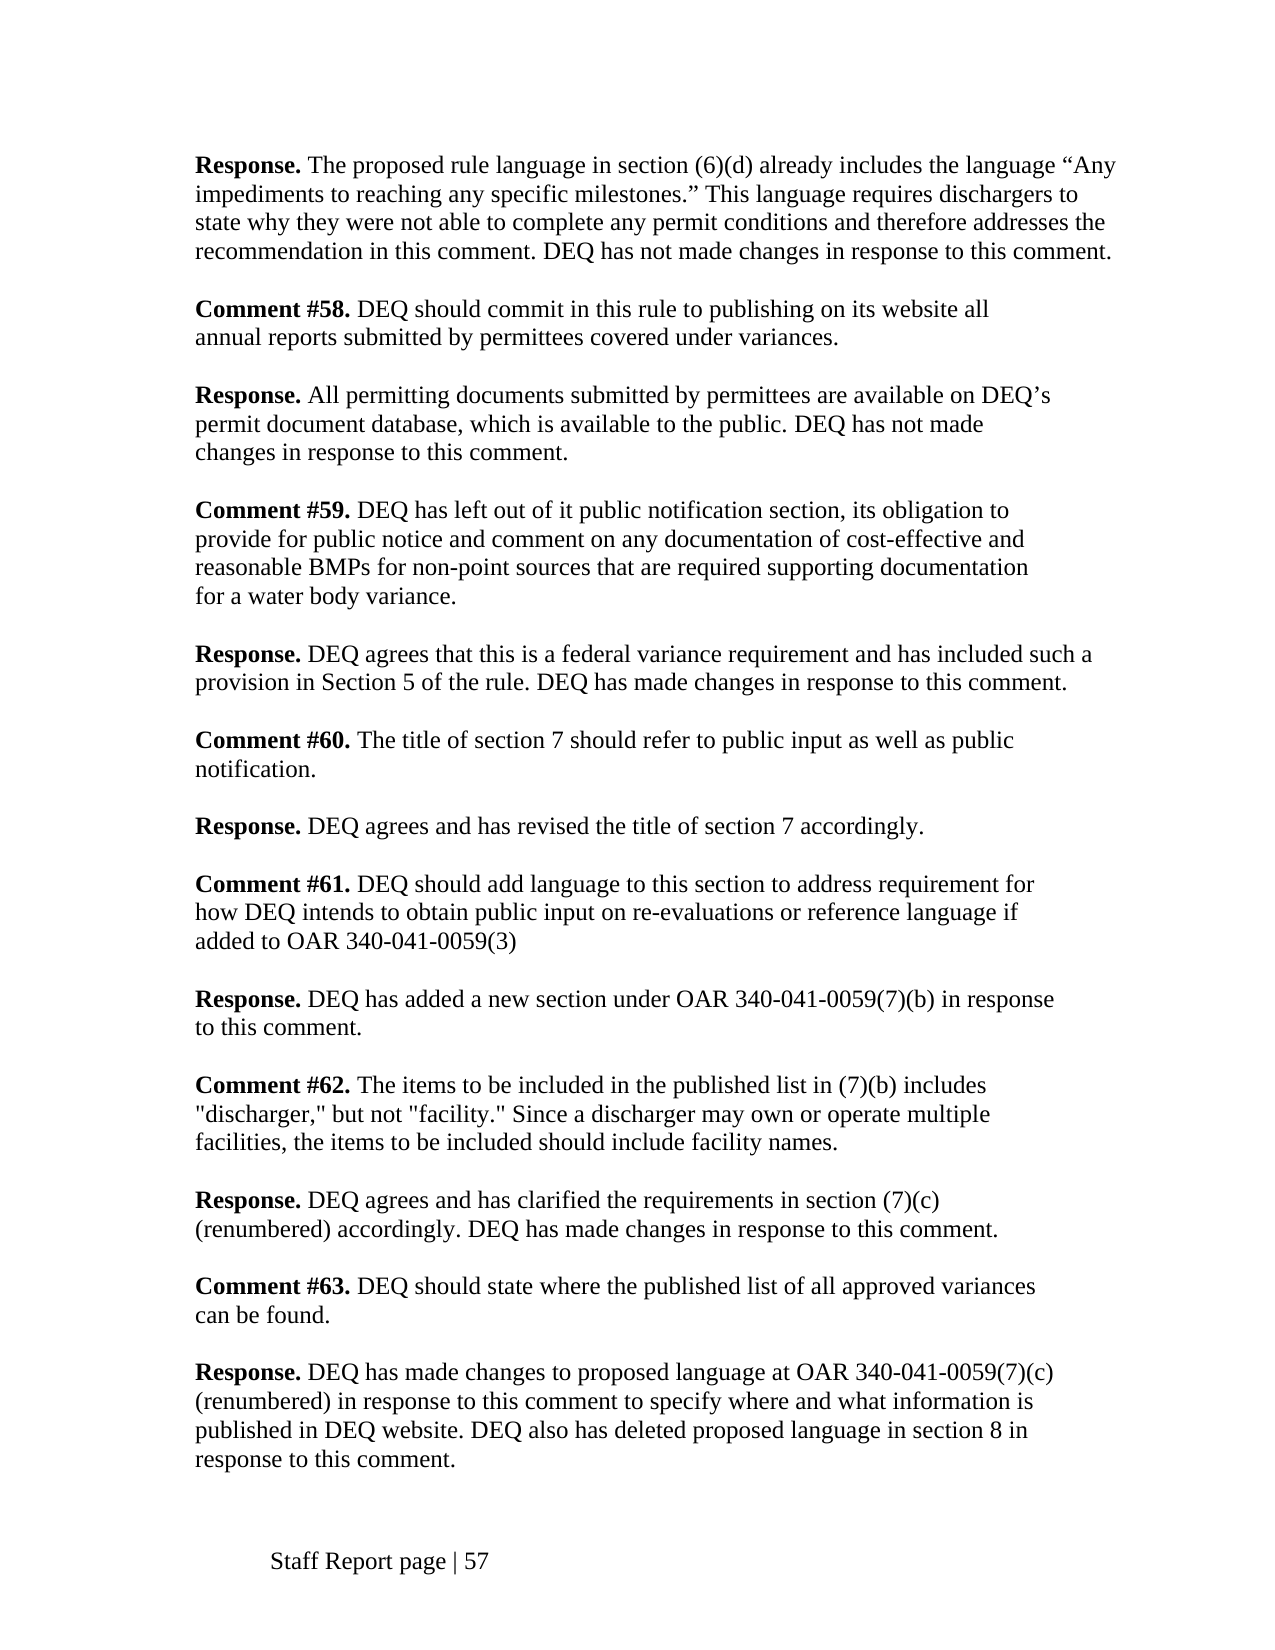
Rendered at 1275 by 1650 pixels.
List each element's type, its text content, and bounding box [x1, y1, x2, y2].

text Comment #63. DEQ should state where the published list of all approved variances can be found. [195, 1271, 1059, 1329]
text Comment #61. DEQ should add language to this section to address requirement for how DEQ intends to obtain public input on re-evaluations or reference language if added to OAR 340-041-0059(3) [195, 869, 1059, 955]
text Comment #59. DEQ has left out of it public notification section, its obligation to provide for public notice and comment on any documentation of cost-effective and reasonable BMPs for non-point sources that are required supporting documentation for a water body variance. [195, 495, 1059, 610]
text Response. The proposed rule language in section (6)(d) already includes the language “Any impediments to reaching any specific milestones.” This language requires dischargers to state why they were not able to complete any permit conditions and therefore addresses the recommendation in this comment. DEQ has not made changes in response to this comment. [195, 150, 1123, 265]
text Response. DEQ has made changes to proposed language at OAR 340-041-0059(7)(c) (renumbered) in response to this comment to specify where and what information is published in DEQ website. DEQ also has deleted proposed language in section 8 in response to this comment. [195, 1357, 1059, 1472]
text Response. All permitting documents submitted by permittees are available on DEQ’s permit document database, which is available to the public. DEQ has not made changes in response to this comment. [195, 380, 1059, 466]
text Response. DEQ agrees that this is a federal variance requirement and has included such a provision in Section 5 of the rule. DEQ has made changes in response to this comment. [195, 639, 1123, 696]
text Comment #62. The items to be included in the published list in (7)(b) includes "discharger," but not "facility." Since a discharger may own or operate multiple facilities, the items to be included should include facility names. [195, 1070, 1059, 1156]
text Comment #58. DEQ should commit in this rule to publishing on its website all annual reports submitted by permittees covered under variances. [195, 294, 1059, 351]
text Response. DEQ agrees and has revised the title of section 7 accordingly. [195, 811, 1059, 840]
text Comment #60. The title of section 7 should refer to public input as well as public notification. [195, 725, 1059, 782]
text Response. DEQ agrees and has clarified the requirements in section (7)(c) (renumbered) accordingly. DEQ has made changes in response to this comment. [195, 1185, 1059, 1242]
text Response. DEQ has added a new section under OAR 340-041-0059(7)(b) in response to this comment. [195, 984, 1059, 1041]
